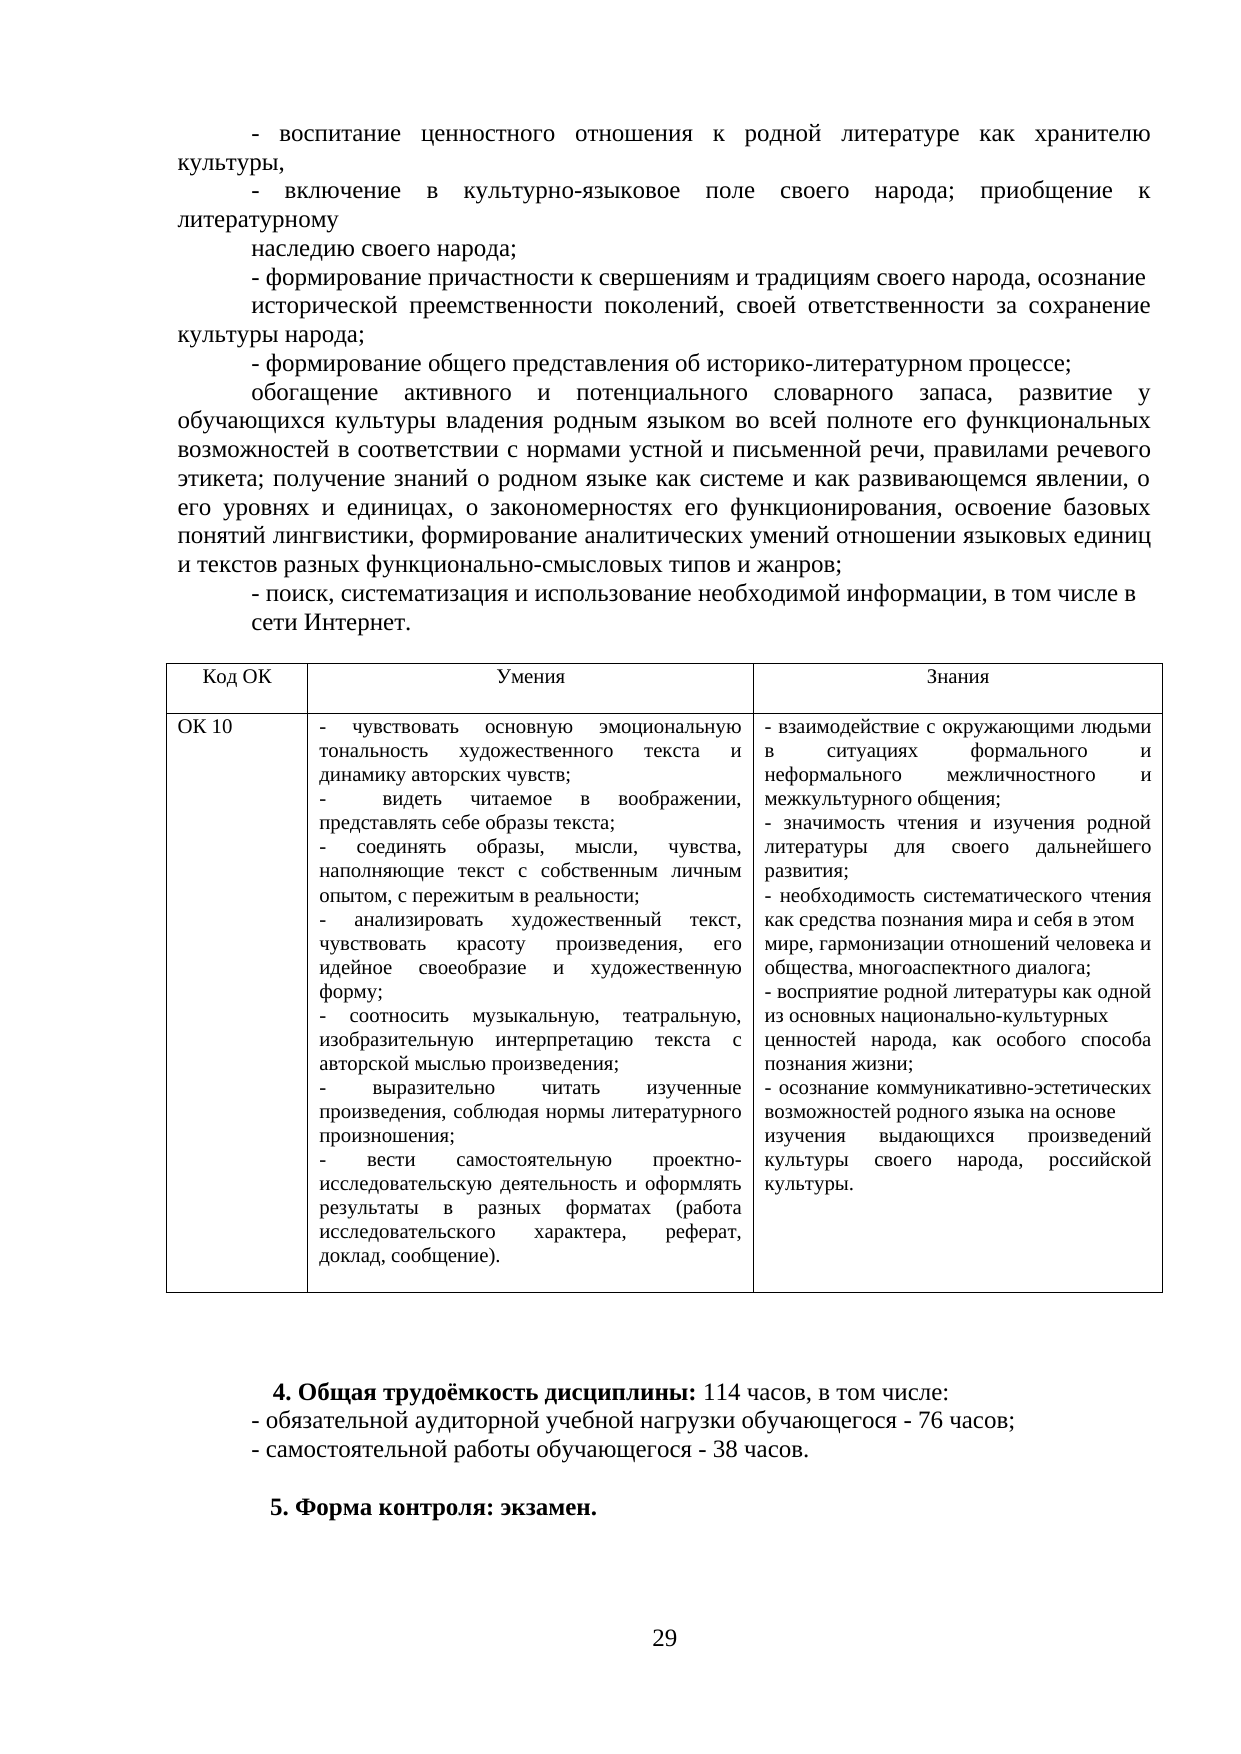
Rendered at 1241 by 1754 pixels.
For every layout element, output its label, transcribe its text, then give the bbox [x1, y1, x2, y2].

text 5. Форма контроля: экзамен. [177, 1492, 1152, 1520]
text исторической преемственности поколений, своей ответственности за сохранение культуры народа; [177, 291, 1152, 348]
text - формирование причастности к свершениям и традициям своего народа, осознание [177, 262, 1152, 291]
table_header Умения [308, 664, 753, 713]
table_cell - взаимодействие с окружающими людьми в ситуациях формального и неформального межличностного и межкультурного общения; - значимость чтения и изучения родной литературы для своего дальнейшего развития; - необходимость систематического чтения как средства познания мира и себя в этом мире, гармонизации отношений человека и общества, многоаспектного диалога; - восприятие родной литературы как одной из основных национально-культурных ценностей народа, как особого способа познания жизни; - осознание коммуникативно-эстетических возможностей родного языка на основе изучения выдающихся произведений культуры своего народа, российской культуры. [754, 714, 1162, 1292]
text - поиск, систематизация и использование необходимой информации, в том числе в [177, 578, 1152, 607]
text наследию своего народа; [177, 233, 1152, 262]
text - обязательной аудиторной учебной нагрузки обучающегося - 76 часов; [177, 1405, 1152, 1434]
table_cell ОК 10 [167, 714, 307, 1292]
table_header Код ОК [167, 664, 307, 713]
text сети Интернет. [177, 607, 1152, 636]
text обогащение активного и потенциального словарного запаса, развитие у обучающихся культуры владения родным языком во всей полноте его функциональных возможностей в соответствии с нормами устной и письменной речи, правилами речевого этикета; получение знаний о родном языке как системе и как развивающемся явлении, о его уровнях и единицах, о закономерностях его функционирования, освоение базовых понятий лингвистики, формирование аналитических умений отношении языковых единиц и текстов разных функционально-смысловых типов и жанров; [177, 377, 1152, 578]
text - воспитание ценностного отношения к родной литературе как хранителю культуры, [177, 118, 1152, 176]
table_cell - чувствовать основную эмоциональную тональность художественного текста и динамику авторских чувств; - видеть читаемое в воображении, представлять себе образы текста; - соединять образы, мысли, чувства, наполняющие текст с собственным личным опытом, с пережитым в реальности; - анализировать художественный текст, чувствовать красоту произведения, его идейное своеобразие и художественную форму; - соотносить музыкальную, театральную, изобразительную интерпретацию текста с авторской мыслью произведения; - выразительно читать изученные произведения, соблюдая нормы литературного произношения; - вести самостоятельную проектно-исследовательскую деятельность и оформлять результаты в разных форматах (работа исследовательского характера, реферат, доклад, сообщение). [308, 714, 753, 1292]
text 4. Общая трудоёмкость дисциплины: 114 часов, в том числе: [177, 1377, 1152, 1405]
table_header Знания [754, 664, 1162, 713]
text - включение в культурно-языковое поле своего народа; приобщение к литературному [177, 176, 1152, 233]
text - формирование общего представления об историко-литературном процессе; [177, 348, 1152, 377]
text - самостоятельной работы обучающегося - 38 часов. [177, 1434, 1152, 1463]
